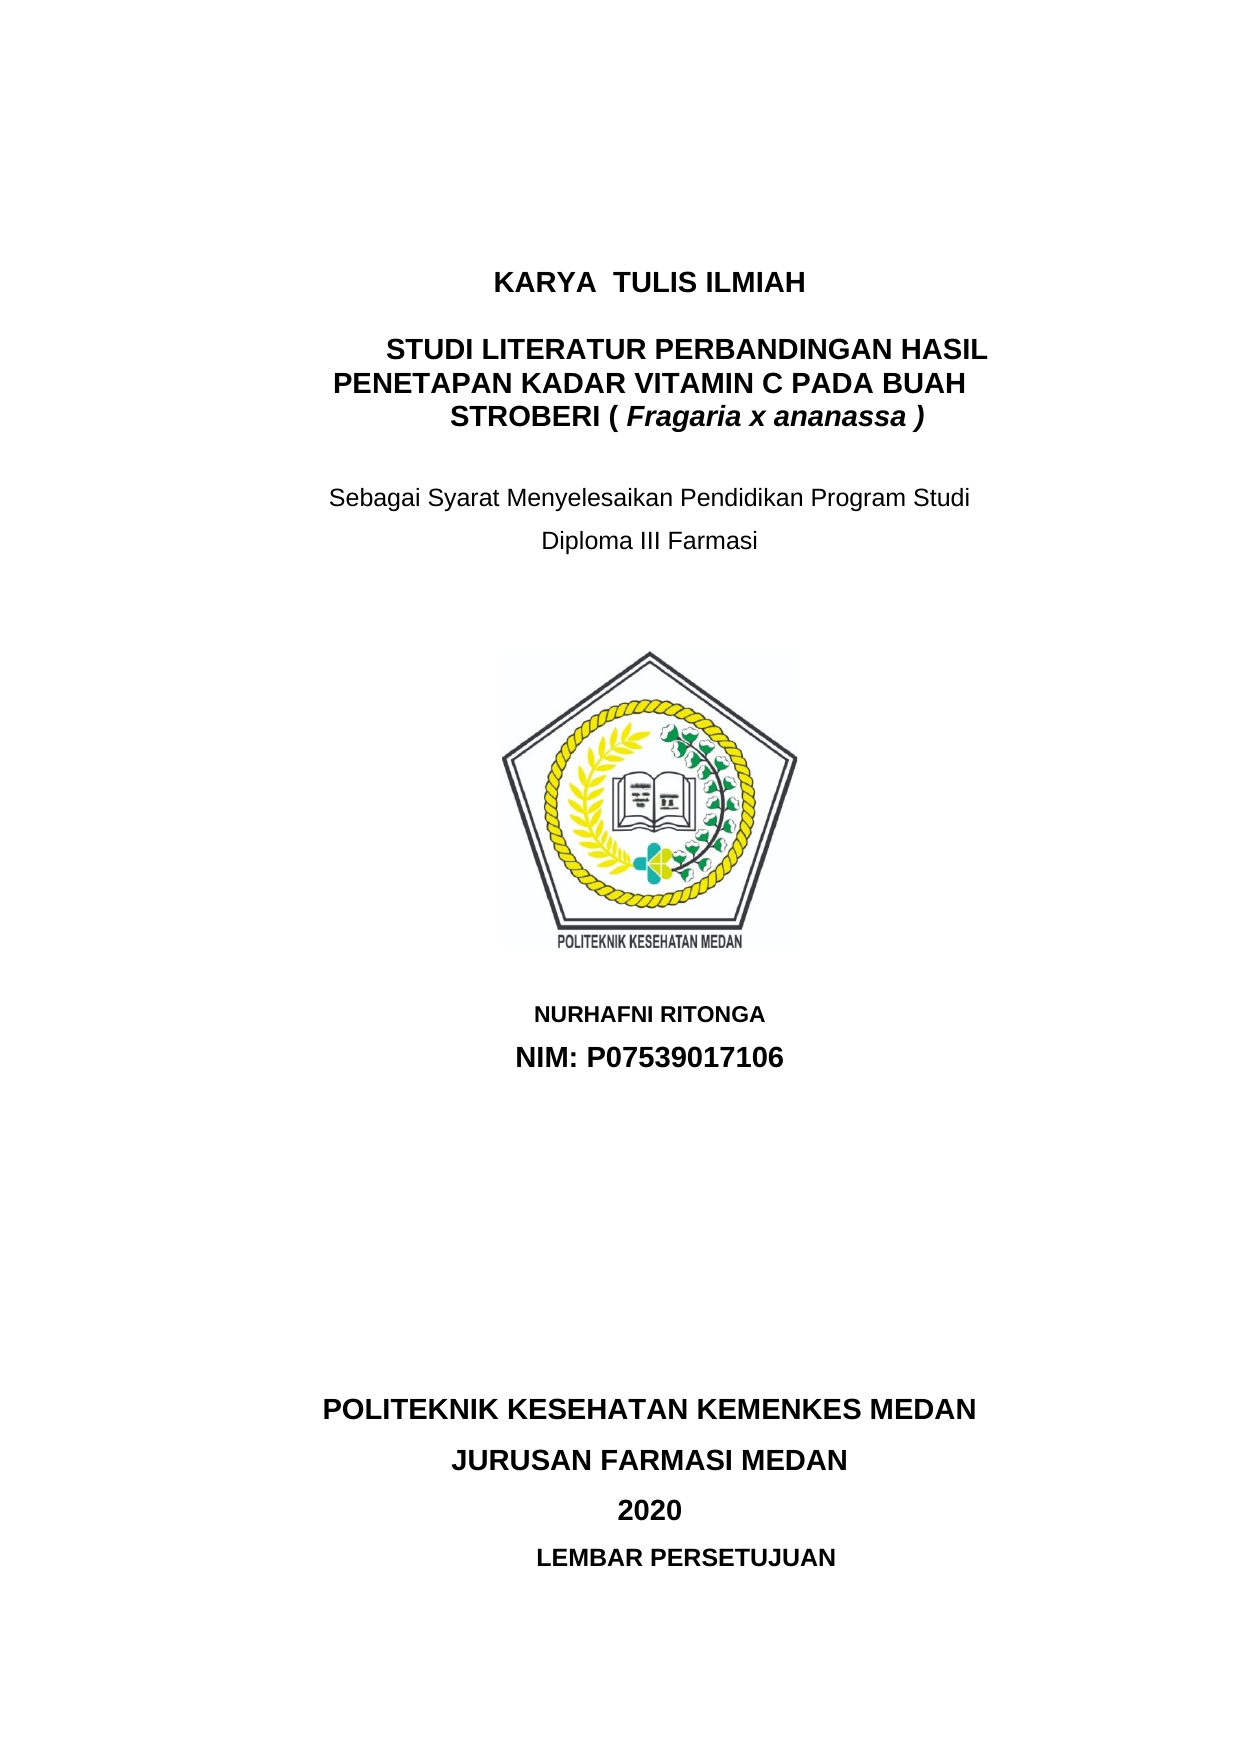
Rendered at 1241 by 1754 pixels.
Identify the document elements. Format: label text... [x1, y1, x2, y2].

text LEMBAR PERSETUJUAN [461, 1543, 1063, 1572]
text NIM: P07539017106 [236, 1040, 1063, 1074]
text KARYA TULIS ILMIAH [236, 265, 1063, 298]
text JURUSAN FARMASI MEDAN [236, 1443, 1063, 1476]
picture [502, 651, 798, 948]
text 2020 [236, 1493, 1063, 1526]
text POLITEKNIK KESEHATAN KEMENKES MEDAN [236, 1392, 1063, 1426]
text STROBERI ( Fragaria x ananassa ) [236, 399, 1063, 433]
text Sebagai Syarat Menyelesaikan Pendidikan Program Studi [236, 483, 1063, 512]
text STUDI LITERATUR PERBANDINGAN HASIL PENETAPAN KADAR VITAMIN C PADA BUAH [236, 332, 1063, 399]
text Diploma III Farmasi [236, 526, 1063, 555]
text NURHAFNI RITONGA [236, 1001, 1063, 1027]
